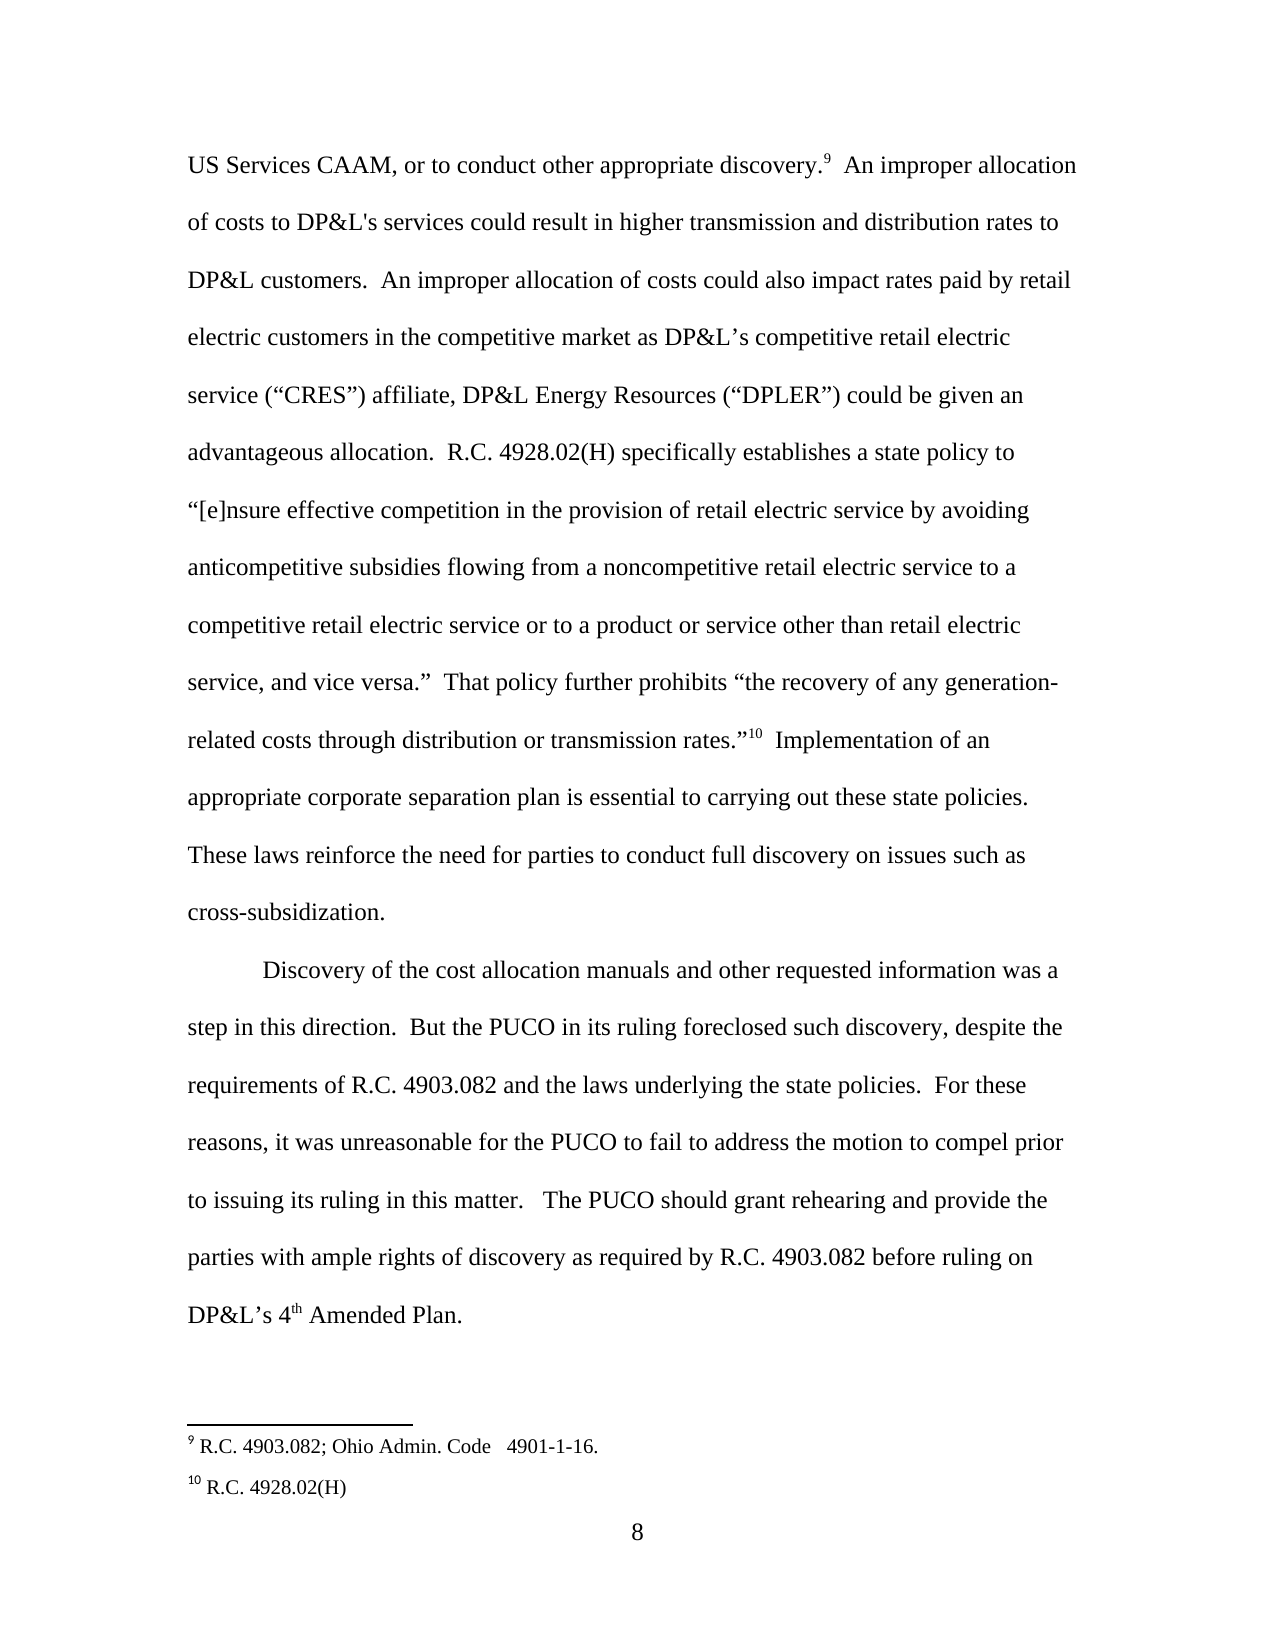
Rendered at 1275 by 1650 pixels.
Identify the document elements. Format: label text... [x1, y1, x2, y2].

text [187, 150, 1087, 926]
text Discovery of the cost allocation manuals and other requested information was a step in this direction. But the PUCO in its ruling foreclosed such discovery, despite the requirements of R.C. 4903.082 and the laws underlying the state policies. For these reasons, it was unreasonable for the PUCO to fail to address the motion to compel prior to issuing its ruling in this matter. The PUCO should grant rehearing and provide the parties with ample rights of discovery as required by R.C. 4903.082 before ruling on DP&L’s 4th Amended Plan. [187, 955, 1087, 1329]
